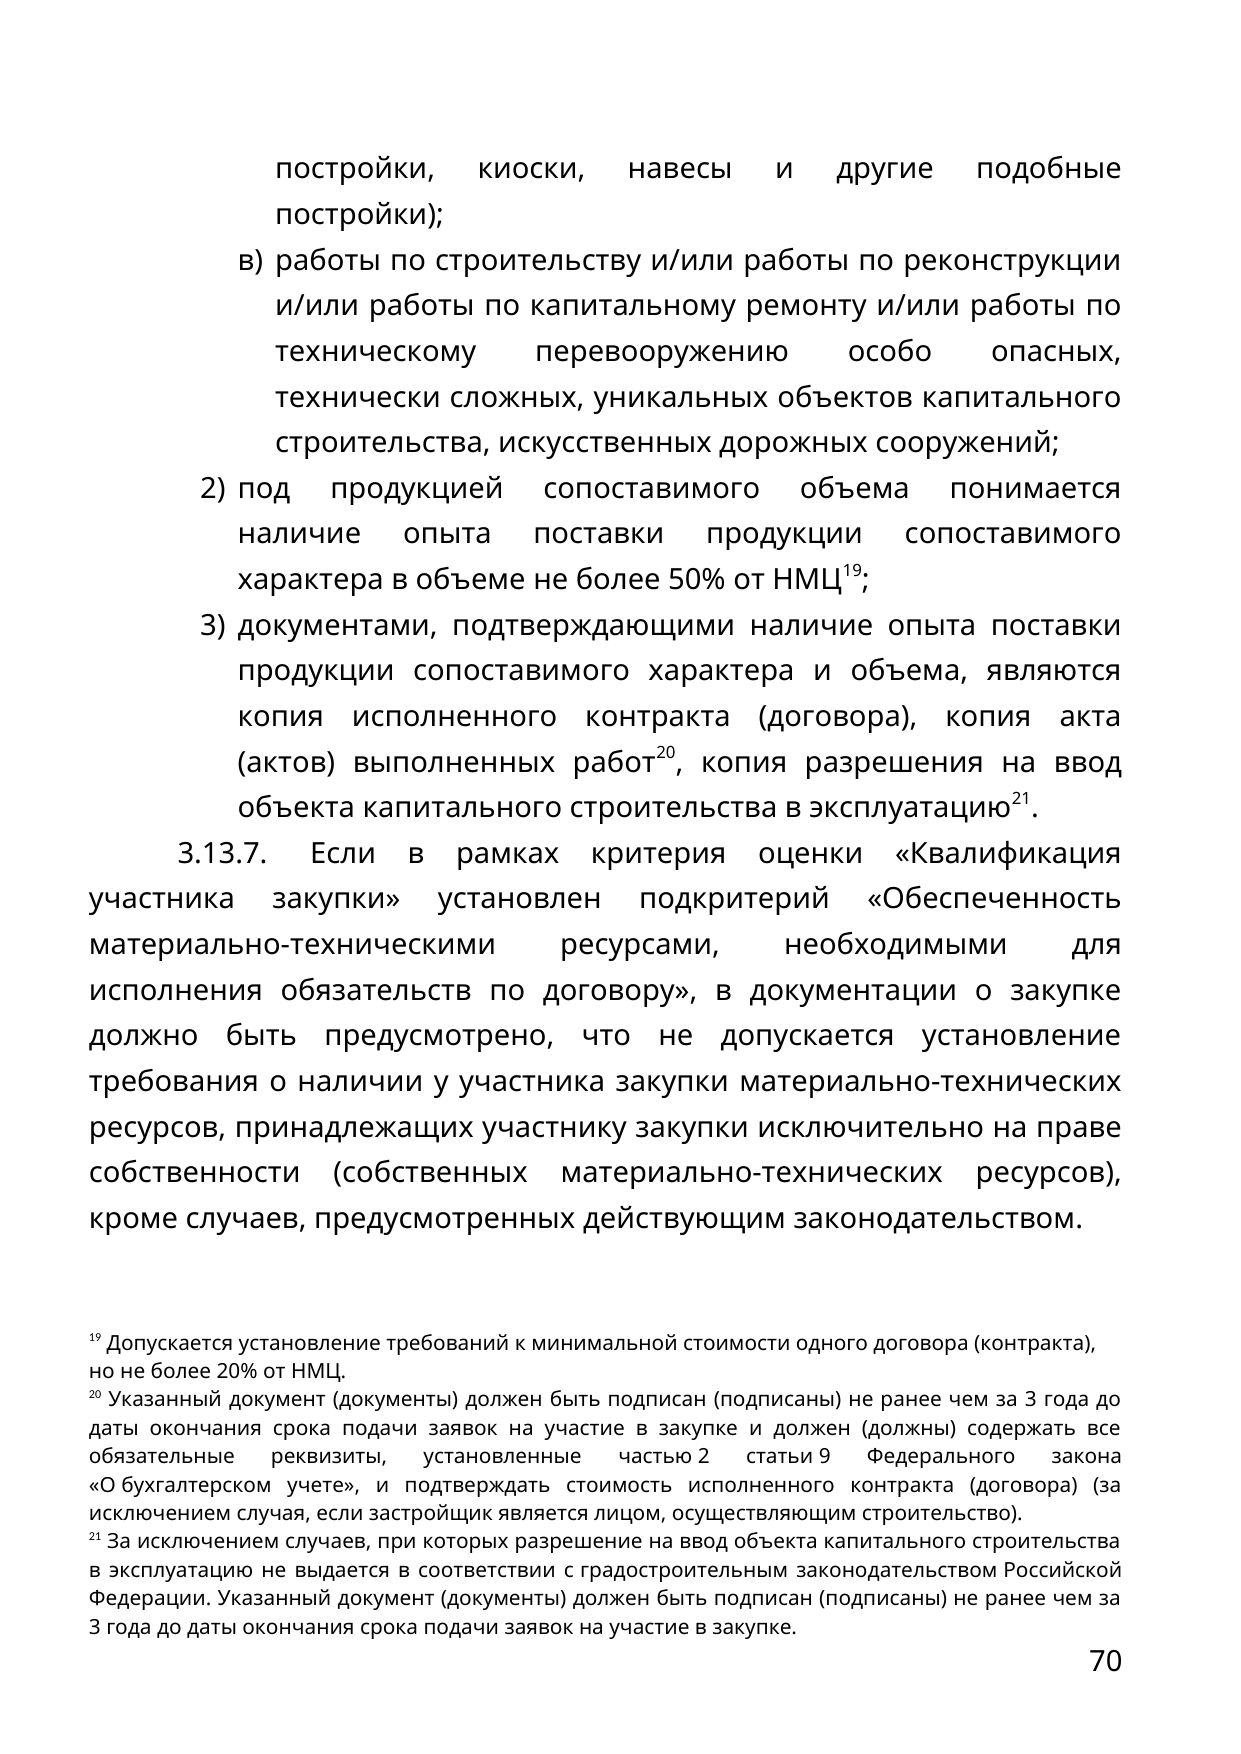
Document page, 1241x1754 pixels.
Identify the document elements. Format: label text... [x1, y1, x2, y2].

list работы по строительству и/или работы по реконструкции и/или работы по капитальному ремонту и/или работы по техническому перевооружению особо опасных, технически сложных, уникальных объектов капитального строительства, искусственных дорожных сооружений; [237, 239, 1122, 461]
list под продукцией сопоставимого объема понимается наличие опыта поставки продукции сопоставимого характера в объеме не более 50% от НМЦ; [200, 467, 1122, 598]
list Если в рамках критерия оценки «Квалификация участника закупки» установлен подкритерий «Обеспеченность материально-техническими ресурсами, необходимыми для исполнения обязательств по договору», в документации о закупке должно быть предусмотрено, что не допускается установление требования о наличии у участника закупки материально-технических ресурсов, принадлежащих участнику закупки исключительно на праве собственности (собственных материально-технических ресурсов), кроме случаев, предусмотренных действующим законодательством. [89, 832, 1122, 1237]
list документами, подтверждающими наличие опыта поставки продукции сопоставимого характера и объема, являются копия исполненного контракта (договора), копия акта (актов) выполненных работ, копия разрешения на ввод объекта капитального строительства в эксплуатацию. [200, 604, 1122, 826]
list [237, 148, 1122, 233]
